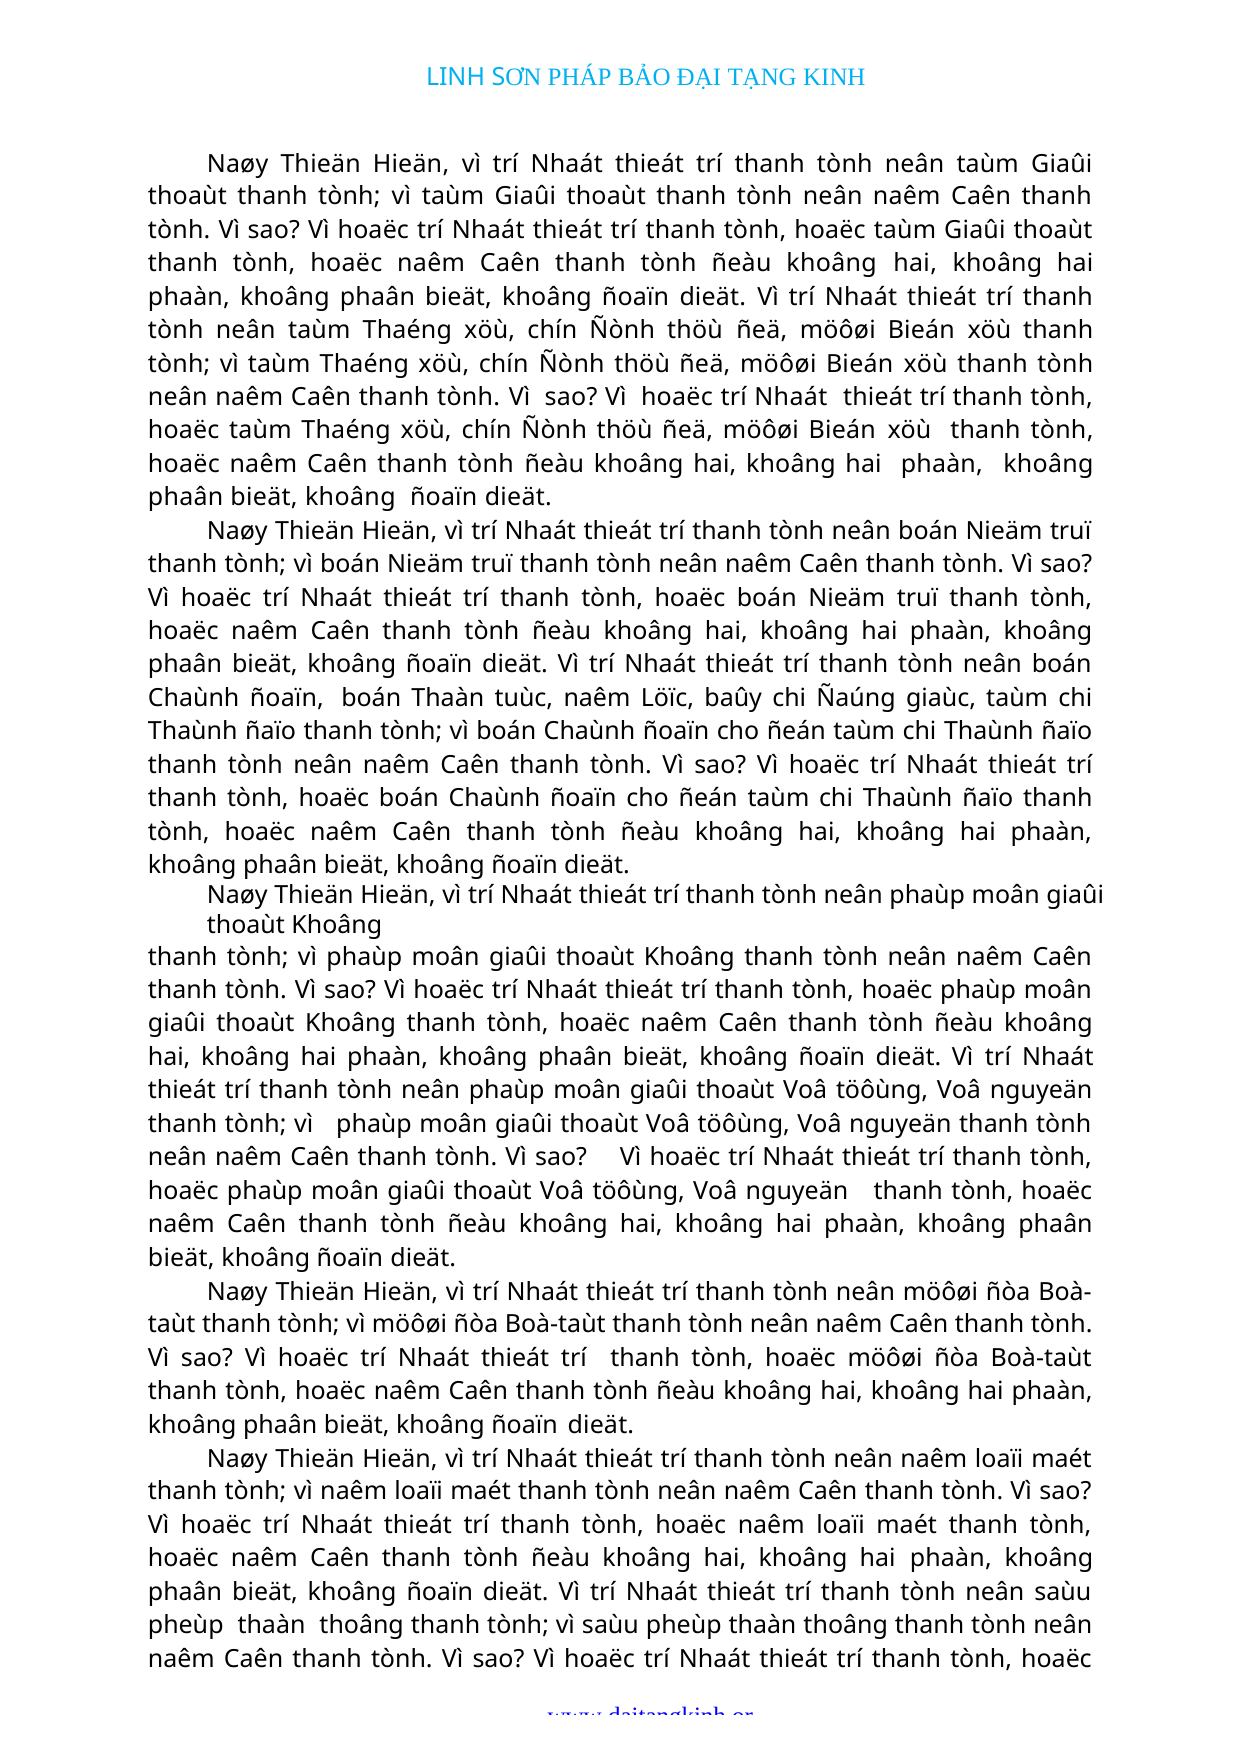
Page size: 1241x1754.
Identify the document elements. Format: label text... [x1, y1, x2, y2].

text Naøy Thieän Hieän, vì trí Nhaát thieát trí thanh tònh neân boán Nieäm truï thanh tònh; vì boán Nieäm truï thanh tònh neân naêm Caên thanh tònh. Vì sao? Vì hoaëc trí Nhaát thieát trí thanh tònh, hoaëc boán Nieäm truï thanh tònh, hoaëc naêm Caên thanh tònh ñeàu khoâng hai, khoâng hai phaàn, khoâng phaân bieät, khoâng ñoaïn dieät. Vì trí Nhaát thieát trí thanh tònh neân boán Chaùnh ñoaïn, boán Thaàn tuùc, naêm Löïc, baûy chi Ñaúng giaùc, taùm chi Thaùnh ñaïo thanh tònh; vì boán Chaùnh ñoaïn cho ñeán taùm chi Thaùnh ñaïo thanh tònh neân naêm Caên thanh tònh. Vì sao? Vì hoaëc trí Nhaát thieát trí thanh tònh, hoaëc boán Chaùnh ñoaïn cho ñeán taùm chi Thaùnh ñaïo thanh tònh, hoaëc naêm Caên thanh tònh ñeàu khoâng hai, khoâng hai phaàn, khoâng phaân bieät, khoâng ñoaïn dieät. [148, 513, 1093, 881]
text Naøy Thieän Hieän, vì trí Nhaát thieát trí thanh tònh neân möôøi ñòa Boà-taùt thanh tònh; vì möôøi ñòa Boà-taùt thanh tònh neân naêm Caên thanh tònh. Vì sao? Vì hoaëc trí Nhaát thieát trí thanh tònh, hoaëc möôøi ñòa Boà-taùt thanh tònh, hoaëc naêm Caên thanh tònh ñeàu khoâng hai, khoâng hai phaàn, khoâng phaân bieät, khoâng ñoaïn dieät. [148, 1273, 1093, 1440]
text Naøy Thieän Hieän, vì trí Nhaát thieát trí thanh tònh neân phaùp moân giaûi thoaùt Khoâng [207, 881, 1105, 939]
text thanh tònh; vì phaùp moân giaûi thoaùt Khoâng thanh tònh neân naêm Caên thanh tònh. Vì sao? Vì hoaëc trí Nhaát thieát trí thanh tònh, hoaëc phaùp moân giaûi thoaùt Khoâng thanh tònh, hoaëc naêm Caên thanh tònh ñeàu khoâng hai, khoâng hai phaàn, khoâng phaân bieät, khoâng ñoaïn dieät. Vì trí Nhaát thieát trí thanh tònh neân phaùp moân giaûi thoaùt Voâ töôùng, Voâ nguyeän thanh tònh; vì phaùp moân giaûi thoaùt Voâ töôùng, Voâ nguyeän thanh tònh neân naêm Caên thanh tònh. Vì sao? Vì hoaëc trí Nhaát thieát trí thanh tònh, hoaëc phaùp moân giaûi thoaùt Voâ töôùng, Voâ nguyeän thanh tònh, hoaëc naêm Caên thanh tònh ñeàu khoâng hai, khoâng hai phaàn, khoâng phaân bieät, khoâng ñoaïn dieät. [148, 939, 1093, 1273]
text Naøy Thieän Hieän, vì trí Nhaát thieát trí thanh tònh neân taùm Giaûi thoaùt thanh tònh; vì taùm Giaûi thoaùt thanh tònh neân naêm Caên thanh tònh. Vì sao? Vì hoaëc trí Nhaát thieát trí thanh tònh, hoaëc taùm Giaûi thoaùt thanh tònh, hoaëc naêm Caên thanh tònh ñeàu khoâng hai, khoâng hai phaàn, khoâng phaân bieät, khoâng ñoaïn dieät. Vì trí Nhaát thieát trí thanh tònh neân taùm Thaéng xöù, chín Ñònh thöù ñeä, möôøi Bieán xöù thanh tònh; vì taùm Thaéng xöù, chín Ñònh thöù ñeä, möôøi Bieán xöù thanh tònh neân naêm Caên thanh tònh. Vì sao? Vì hoaëc trí Nhaát thieát trí thanh tònh, hoaëc taùm Thaéng xöù, chín Ñònh thöù ñeä, möôøi Bieán xöù thanh tònh, hoaëc naêm Caên thanh tònh ñeàu khoâng hai, khoâng hai phaàn, khoâng phaân bieät, khoâng ñoaïn dieät. [148, 145, 1093, 513]
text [148, 1440, 1093, 1674]
